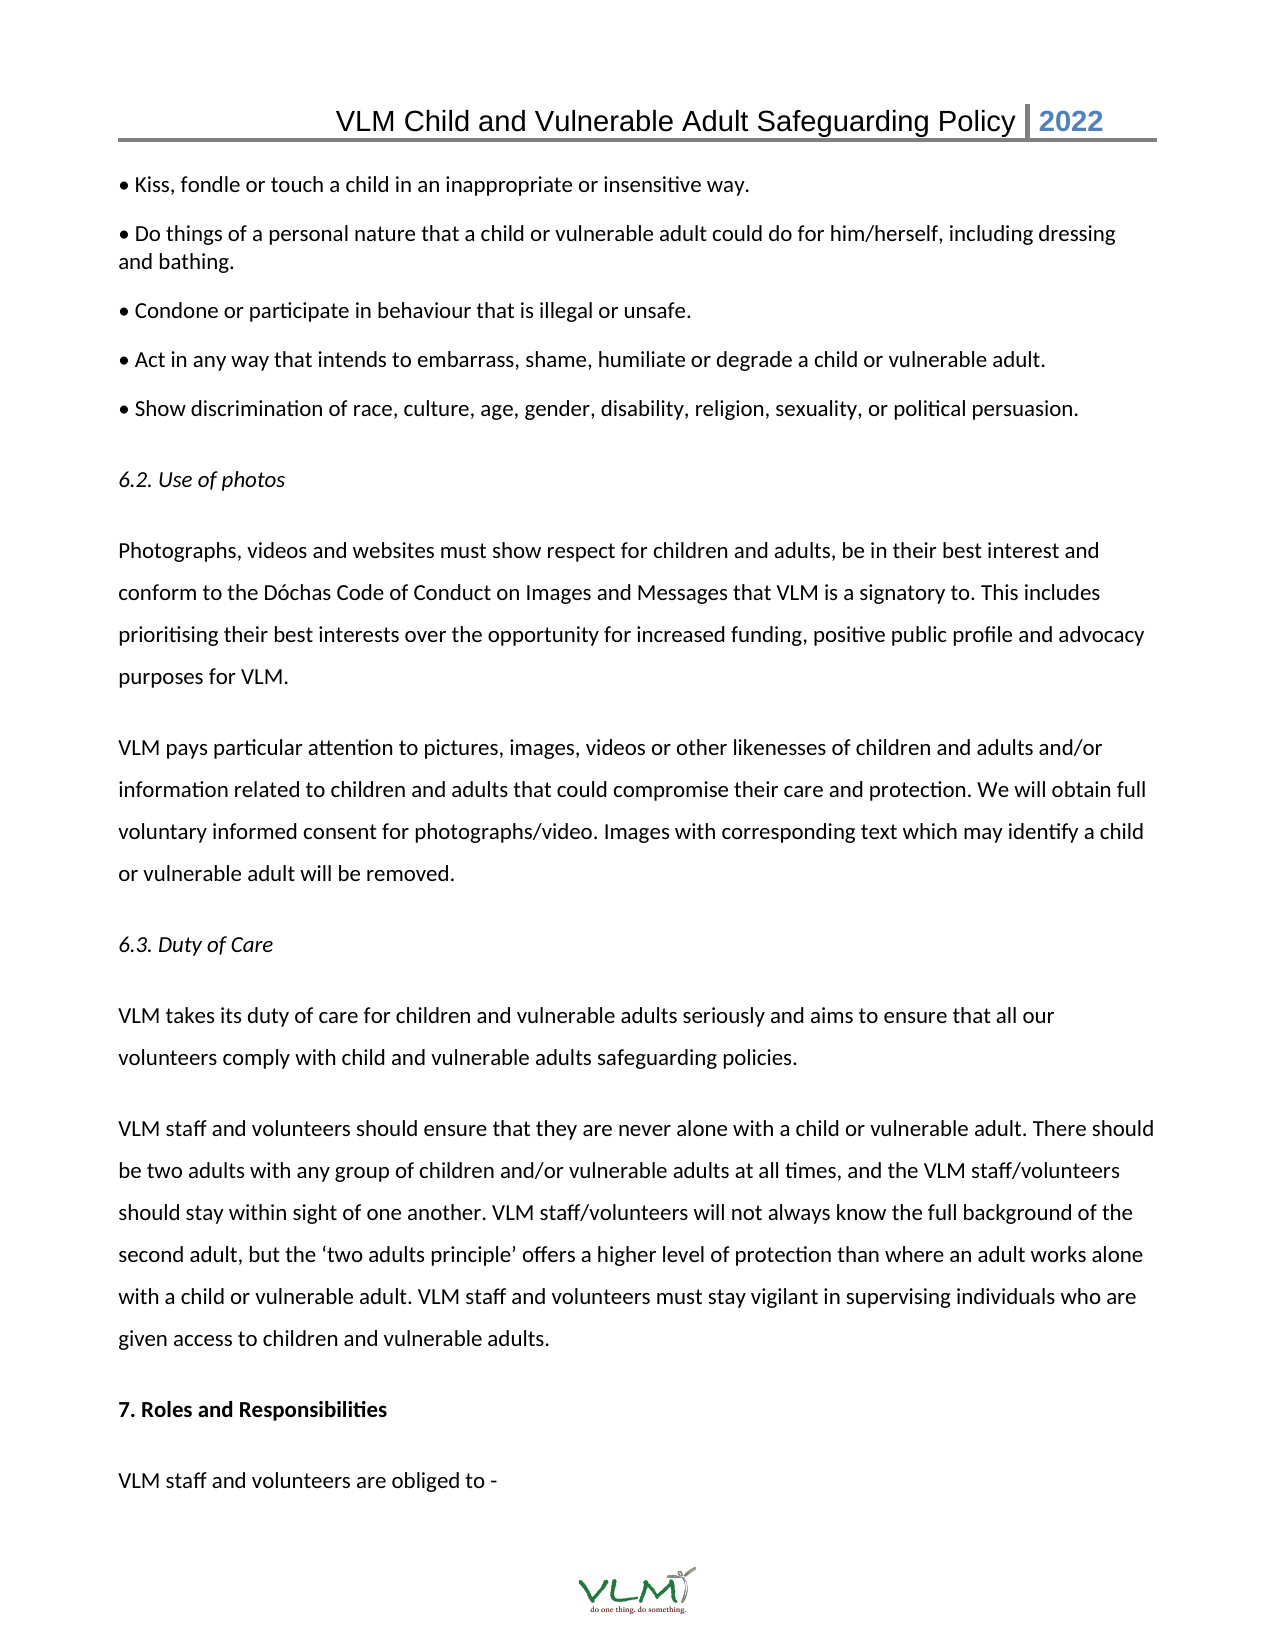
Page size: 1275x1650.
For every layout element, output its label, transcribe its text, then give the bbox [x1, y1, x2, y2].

picture [578, 1567, 697, 1614]
text Photographs, videos and websites must show respect for children and adults, be in their best interest and conform to the Dóchas Code of Conduct on Images and Messages that VLM is a signatory to. This includes prioritising their best interests over the opportunity for increased funding, positive public profile and advocacy purposes for VLM. [118, 536, 1157, 690]
text VLM staff and volunteers should ensure that they are never alone with a child or vulnerable adult. There should be two adults with any group of children and/or vulnerable adults at all times, and the VLM staff/volunteers should stay within sight of one another. VLM staff/volunteers will not always know the full background of the second adult, but the ‘two adults principle’ offers a higher level of protection than where an adult works alone with a child or vulnerable adult. VLM staff and volunteers must stay vigilant in supervising individuals who are given access to children and vulnerable adults. [118, 1114, 1157, 1352]
text • Show discrimination of race, culture, age, gender, disability, religion, sexuality, or political persuasion. [118, 394, 1157, 422]
text • Kiss, fondle or touch a child in an inappropriate or insensitive way. [118, 170, 1157, 198]
text • Condone or participate in behaviour that is illegal or unsafe. [118, 296, 1157, 324]
text • Act in any way that intends to embarrass, shame, humiliate or degrade a child or vulnerable adult. [118, 345, 1157, 373]
text VLM pays particular attention to pictures, images, videos or other likenesses of children and adults and/or information related to children and adults that could compromise their care and protection. We will obtain full voluntary informed consent for photographs/video. Images with corresponding text which may identify a child or vulnerable adult will be removed. [118, 733, 1157, 887]
text • Do things of a personal nature that a child or vulnerable adult could do for him/herself, including dressing and bathing. [118, 219, 1157, 275]
text 6.3. Duty of Care [118, 930, 1157, 958]
text 6.2. Use of photos [118, 465, 1157, 493]
text VLM staff and volunteers are obliged to - [118, 1467, 1157, 1495]
text VLM takes its duty of care for children and vulnerable adults seriously and aims to ensure that all our volunteers comply with child and vulnerable adults safeguarding policies. [118, 1001, 1157, 1071]
text 7. Roles and Responsibilities [118, 1396, 1157, 1423]
